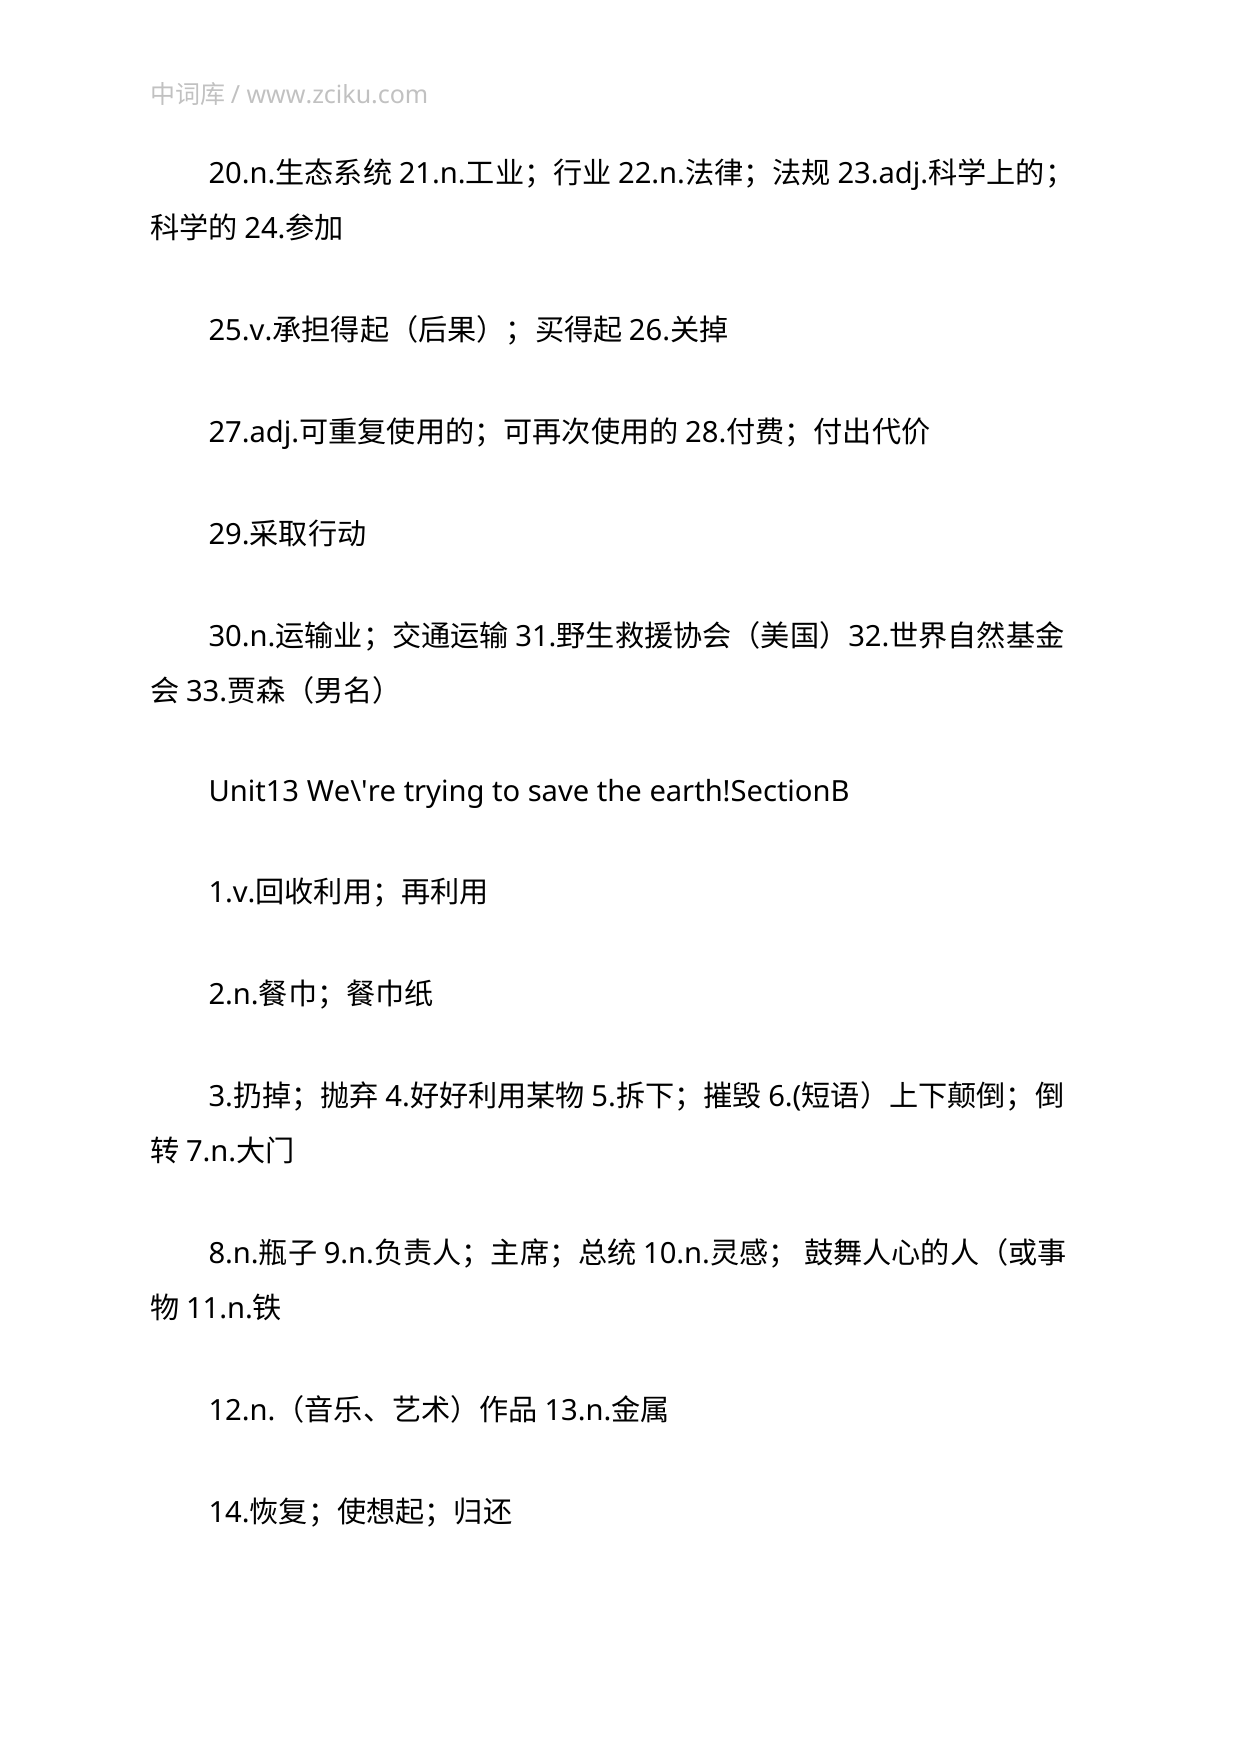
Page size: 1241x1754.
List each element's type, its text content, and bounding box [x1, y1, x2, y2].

text 29.采取行动 [150, 511, 1090, 553]
text 14.恢复；使想起；归还 [150, 1488, 1090, 1531]
text 1.v.回收利用；再利用 [150, 868, 1090, 911]
text 27.adj.可重复使用的；可再次使用的 28.付费；付出代价 [150, 409, 1090, 451]
text Unit13 We\'re trying to save the earth!SectionB [150, 770, 1090, 809]
text 12.n.（音乐、艺术）作品 13.n.金属 [150, 1386, 1090, 1429]
text 25.v.承担得起（后果）；买得起 26.关掉 [150, 307, 1090, 349]
text 30.n.运输业；交通运输 31.野生救援协会（美国）32.世界自然基金会 33.贾森（男名） [150, 613, 1090, 710]
text 3.扔掉；抛弃 4.好好利用某物 5.拆下；摧毁 6.(短语）上下颠倒；倒转 7.n.大门 [150, 1072, 1090, 1170]
text 2.n.餐巾；餐巾纸 [150, 970, 1090, 1013]
text 20.n.生态系统 21.n.工业；行业 22.n.法律；法规 23.adj.科学上的；科学的 24.参加 [150, 150, 1090, 247]
text 8.n.瓶子 9.n.负责人；主席；总统 10.n.灵感； 鼓舞人心的人（或事物 11.n.铁 [150, 1229, 1090, 1327]
